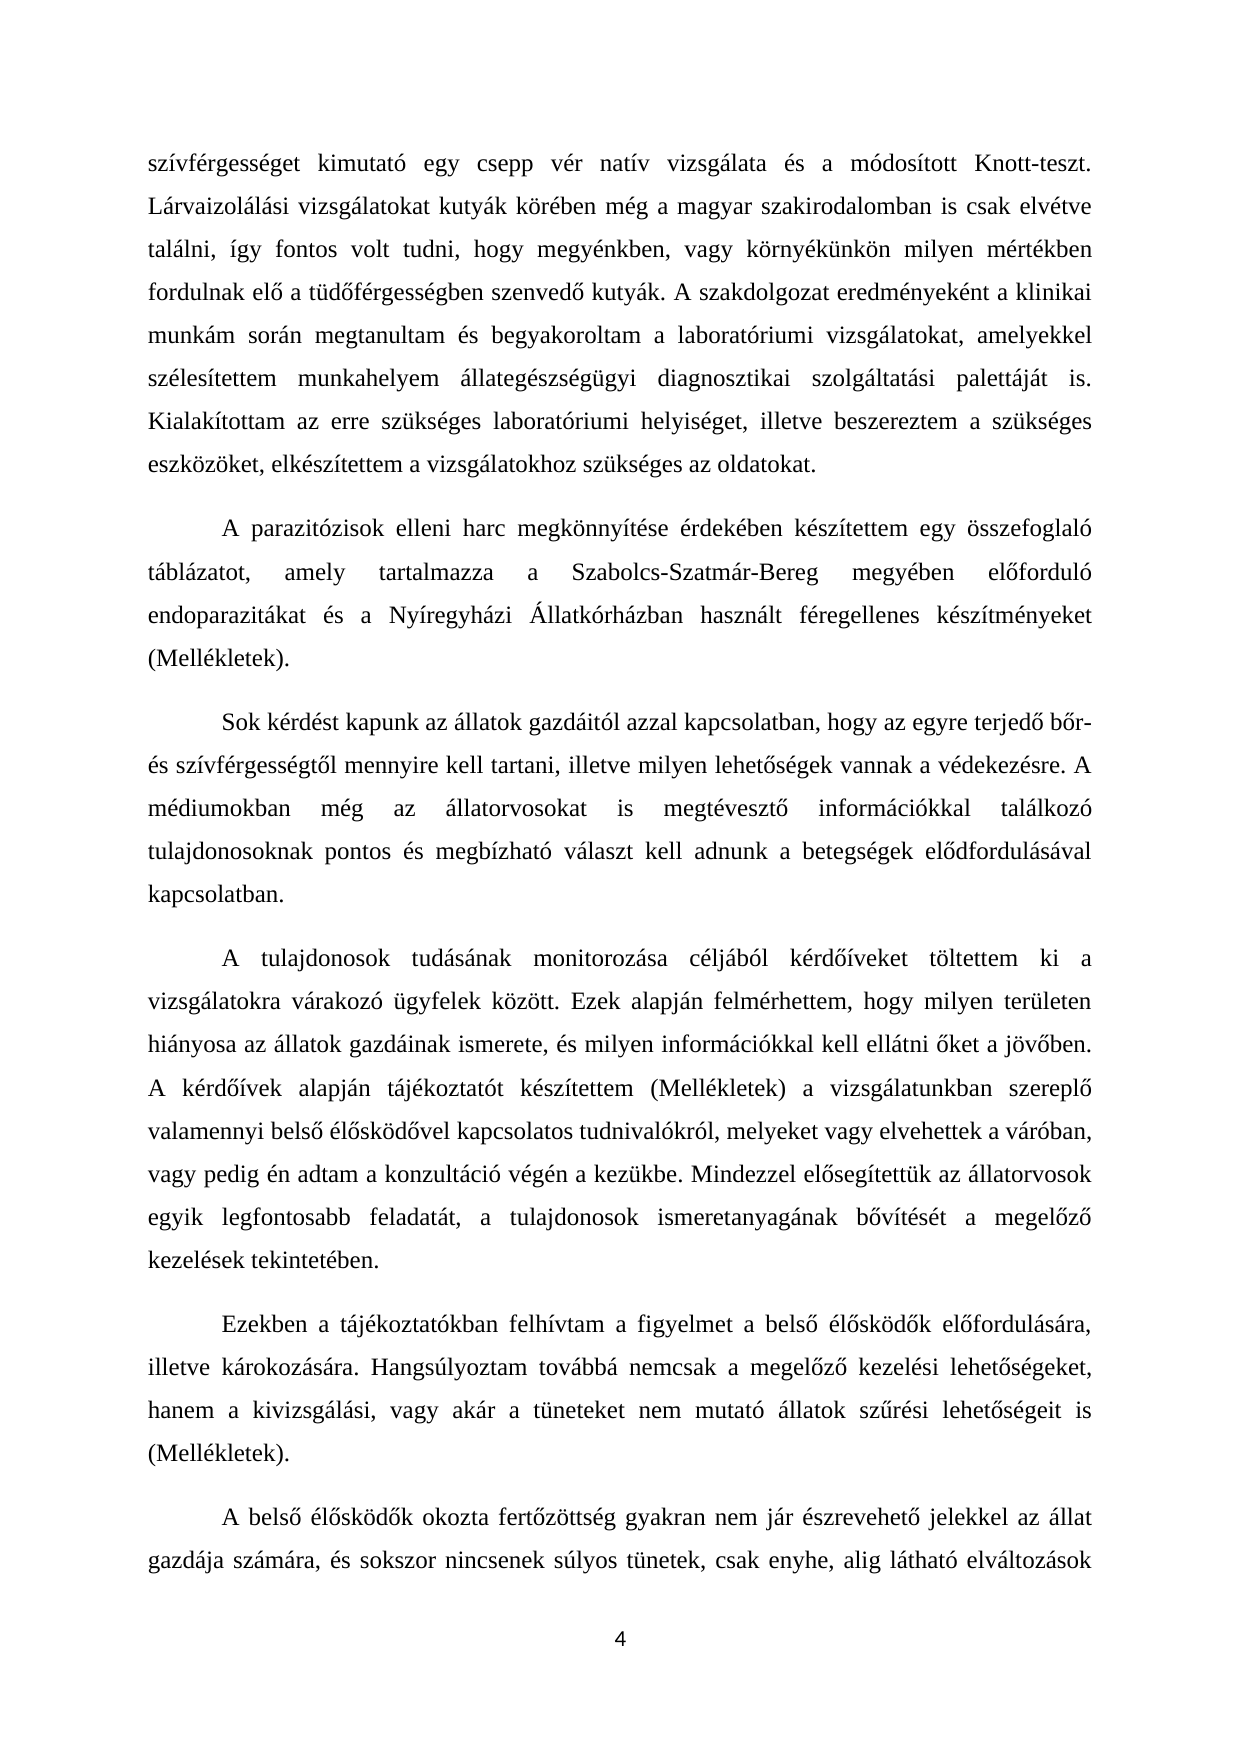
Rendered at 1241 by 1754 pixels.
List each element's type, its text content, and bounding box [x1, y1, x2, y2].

text A parazitózisok elleni harc megkönnyítése érdekében készítettem egy összefoglaló táblázatot, amely tartalmazza a Szabolcs-Szatmár-Bereg megyében előforduló endoparazitákat és a Nyíregyházi Állatkórházban használt féregellenes készítményeket (Mellékletek). [148, 513, 1093, 672]
text A tulajdonosok tudásának monitorozása céljából kérdőíveket töltettem ki a vizsgálatokra várakozó ügyfelek között. Ezek alapján felmérhettem, hogy milyen területen hiányosa az állatok gazdáinak ismerete, és milyen információkkal kell ellátni őket a jövőben. A kérdőívek alapján tájékoztatót készítettem (Mellékletek) a vizsgálatunkban szereplő valamennyi belső élősködővel kapcsolatos tudnivalókról, melyeket vagy elvehettek a váróban, vagy pedig én adtam a konzultáció végén a kezükbe. Mindezzel elősegítettük az állatorvosok egyik legfontosabb feladatát, a tulajdonosok ismeretanyagának bővítését a megelőző kezelések tekintetében. [148, 943, 1093, 1274]
text Ezekben a tájékoztatókban felhívtam a figyelmet a belső élősködők előfordulására, illetve károkozására. Hangsúlyoztam továbbá nemcsak a megelőző kezelési lehetőségeket, hanem a kivizsgálási, vagy akár a tüneteket nem mutató állatok szűrési lehetőségeit is (Mellékletek). [148, 1309, 1093, 1467]
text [148, 1502, 1093, 1574]
text Sok kérdést kapunk az állatok gazdáitól azzal kapcsolatban, hogy az egyre terjedő bőr- és szívférgességtől mennyire kell tartani, illetve milyen lehetőségek vannak a védekezésre. A médiumokban még az állatorvosokat is megtévesztő információkkal találkozó tulajdonosoknak pontos és megbízható választ kell adnunk a betegségek elődfordulásával kapcsolatban. [148, 707, 1093, 908]
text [148, 148, 1093, 478]
